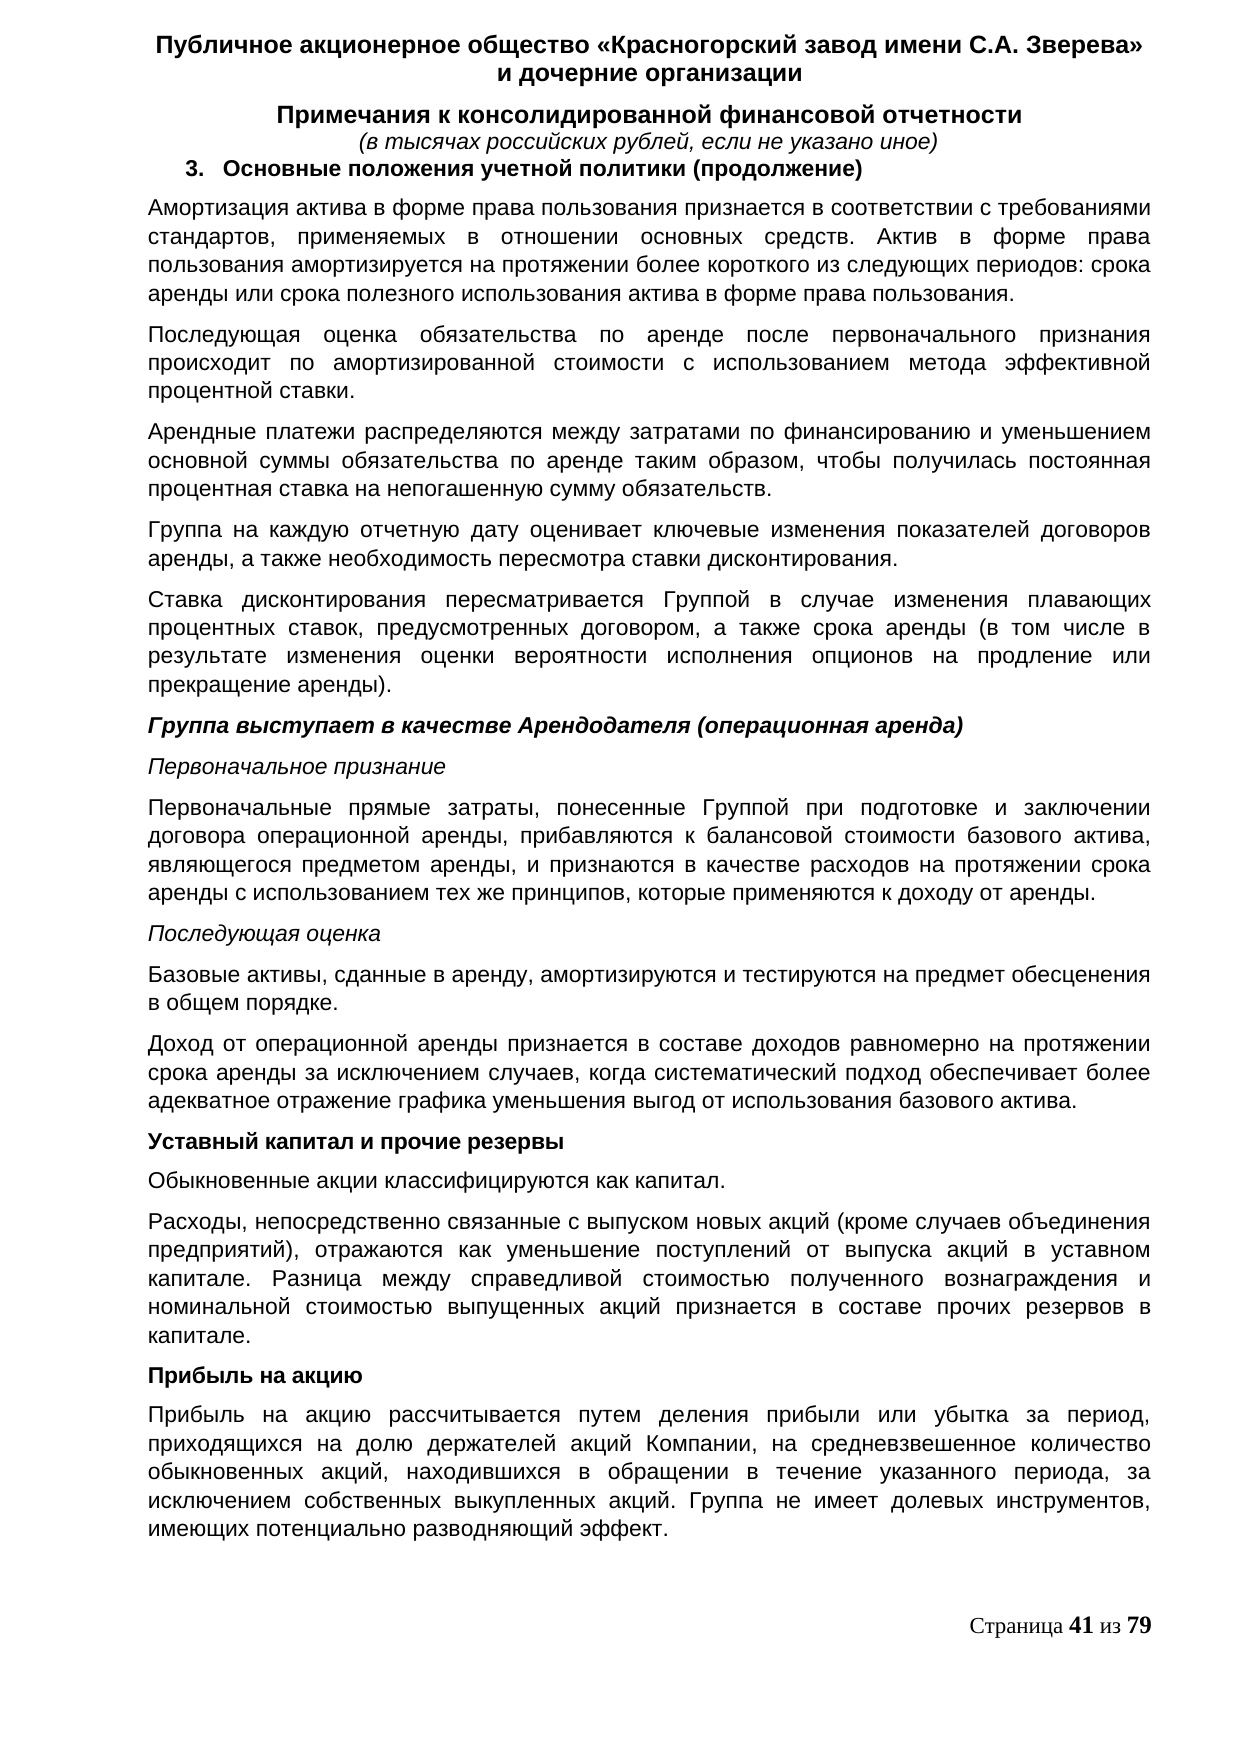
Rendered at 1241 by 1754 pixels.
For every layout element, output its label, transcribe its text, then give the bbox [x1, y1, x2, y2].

text Ставка дисконтирования пересматривается Группой в случае изменения плавающих процентных ставок, предусмотренных договором, а также срока аренды (в том числе в результате изменения оценки вероятности исполнения опционов на продление или прекращение аренды). [148, 586, 1152, 697]
text Базовые активы, сданные в аренду, амортизируются и тестируются на предмет обесценения в общем порядке. [148, 961, 1152, 1016]
text Арендные платежи распределяются между затратами по финансированию и уменьшением основной суммы обязательства по аренде таким образом, чтобы получилась постоянная процентная ставка на непогашенную сумму обязательств. [148, 418, 1152, 502]
text Группа выступает в качестве Арендодателя (операционная аренда) [148, 712, 1152, 738]
text Доход от операционной аренды признается в составе доходов равномерно на протяжении срока аренды за исключением случаев, когда систематический подход обеспечивает более адекватное отражение графика уменьшения выгод от использования базового актива. [148, 1030, 1152, 1113]
text Первоначальное признание [148, 753, 1152, 779]
text Обыкновенные акции классифицируются как капитал. [148, 1167, 1152, 1193]
text Последующая оценка [148, 920, 1152, 946]
text Амортизация актива в форме права пользования признается в соответствии с требованиями стандартов, применяемых в отношении основных средств. Актив в форме права пользования амортизируется на протяжении более короткого из следующих периодов: срока аренды или срока полезного использования актива в форме права пользования. [148, 194, 1152, 306]
text Первоначальные прямые затраты, понесенные Группой при подготовке и заключении договора операционной аренды, прибавляются к балансовой стоимости базового актива, являющегося предметом аренды, и признаются в качестве расходов на протяжении срока аренды с использованием тех же принципов, которые применяются к доходу от аренды. [148, 794, 1152, 905]
text Группа на каждую отчетную дату оценивает ключевые изменения показателей договоров аренды, а также необходимость пересмотра ставки дисконтирования. [148, 516, 1152, 571]
subtitle Уставный капитал и прочие резервы [148, 1128, 1152, 1154]
text Расходы, непосредственно связанные с выпуском новых акций (кроме случаев объединения предприятий), отражаются как уменьшение поступлений от выпуска акций в уставном капитале. Разница между справедливой стоимостью полученного вознаграждения и номинальной стоимостью выпущенных акций признается в составе прочих резервов в капитале. [148, 1208, 1152, 1348]
subtitle Прибыль на акцию [148, 1362, 1152, 1389]
text Последующая оценка обязательства по аренде после первоначального признания происходит по амортизированной стоимости с использованием метода эффективной процентной ставки. [148, 321, 1152, 404]
text Прибыль на акцию рассчитывается путем деления прибыли или убытка за период, приходящихся на долю держателей акций Компании, на средневзвешенное количество обыкновенных акций, находившихся в обращении в течение указанного периода, за исключением собственных выкупленных акций. Группа не имеет долевых инструментов, имеющих потенциально разводняющий эффект. [148, 1401, 1152, 1541]
